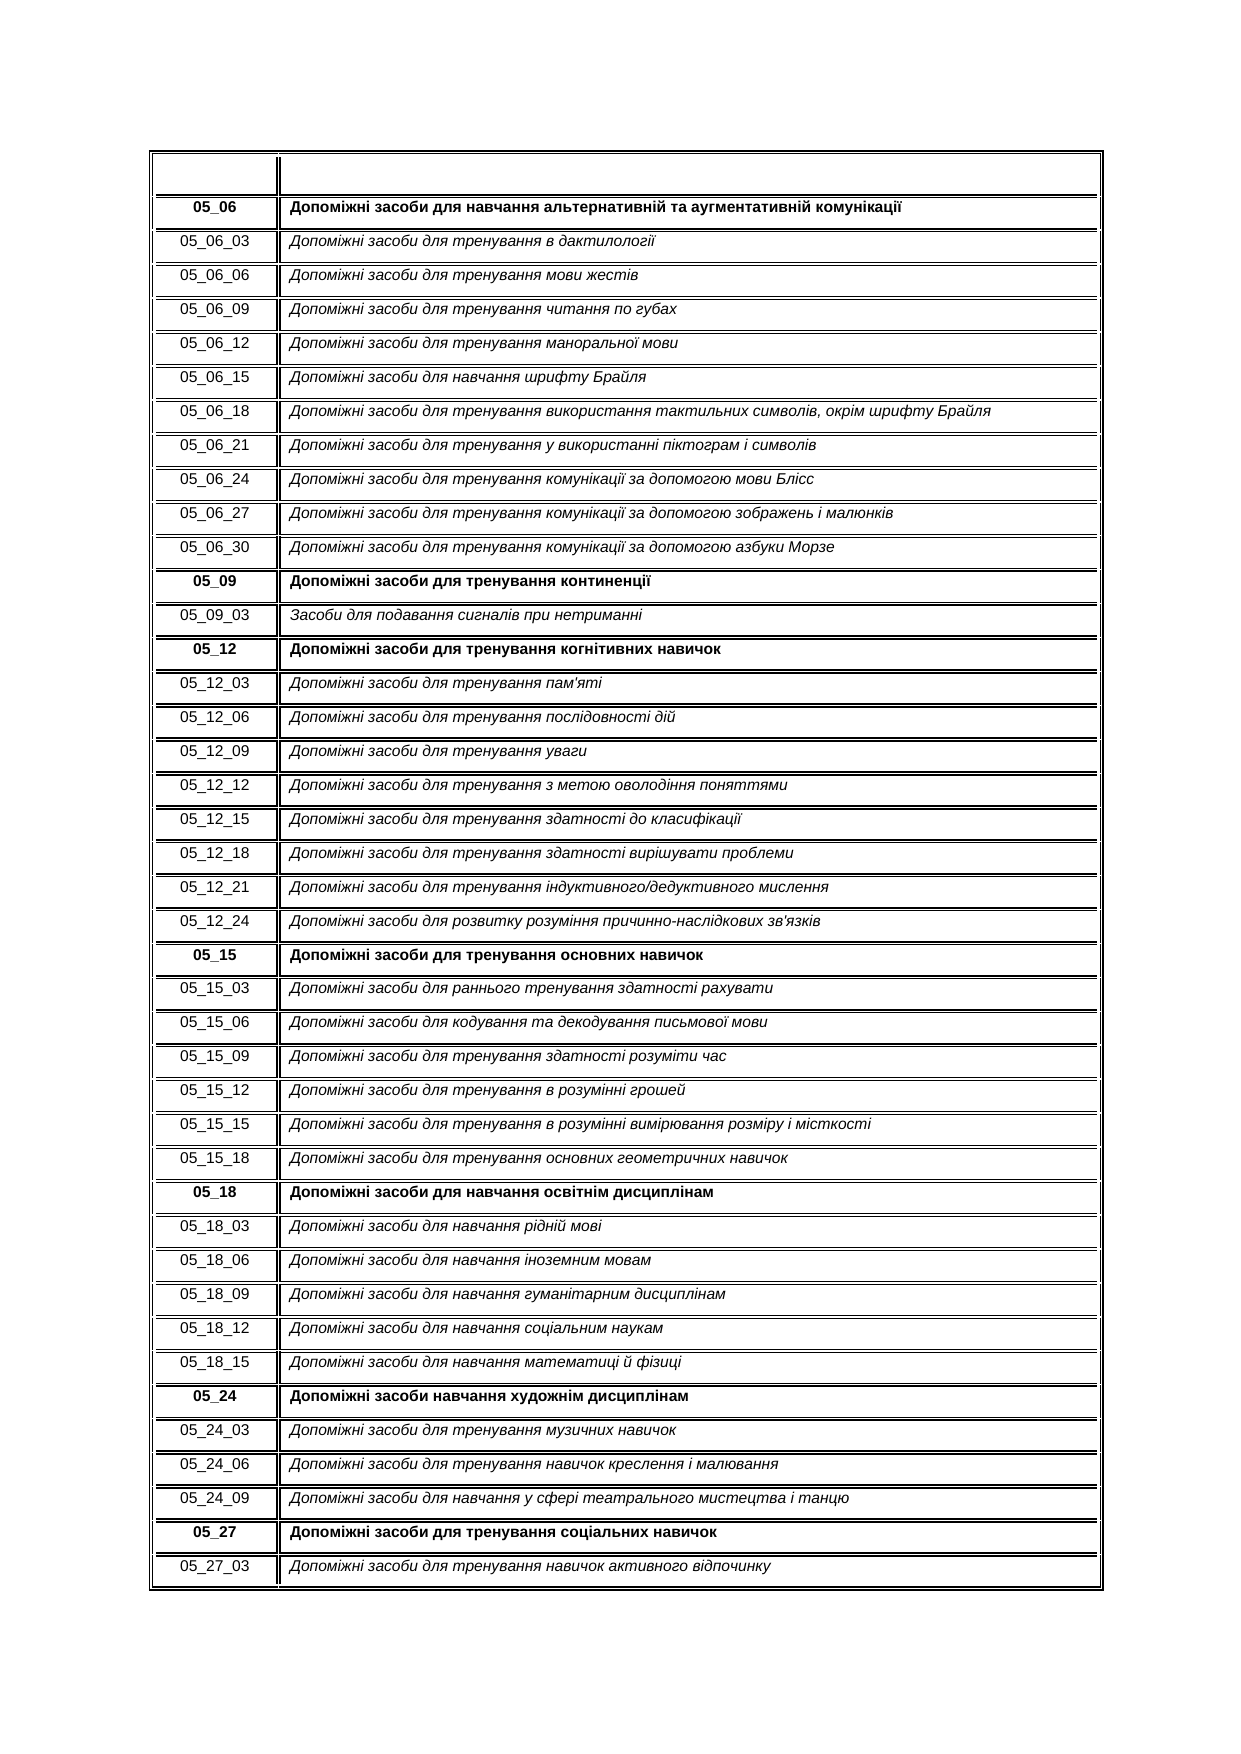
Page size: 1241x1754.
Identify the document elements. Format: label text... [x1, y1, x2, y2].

table_cell Допоміжні засоби навчання художнім дисциплінам [279, 1383, 1102, 1416]
table_cell Засоби для подавання сигналів при нетриманні [279, 601, 1102, 635]
table_cell Допоміжні засоби для тренування здатності розуміти час [281, 1043, 1102, 1077]
table_cell 05_06 [153, 194, 277, 228]
table_cell 05_06_27 [151, 500, 278, 533]
table_cell 05_18_09 [151, 1281, 278, 1314]
table_cell 05_24_03 [151, 1416, 278, 1450]
table_cell 05_06_15 [151, 364, 278, 398]
table_cell 05_06_12 [151, 330, 278, 364]
table_cell Допоміжні засоби для навчання гуманітарним дисциплінам [279, 1281, 1102, 1314]
table_cell 05_18_15 [151, 1349, 278, 1382]
table_cell Допоміжні засоби для тренування маноральної мови [279, 330, 1102, 364]
table_cell Допоміжні засоби для навчання освітнім дисциплінам [279, 1179, 1102, 1213]
table_cell Допоміжні засоби для кодування та декодування письмової мови [281, 1009, 1100, 1043]
table_cell Допоміжні засоби для тренування послідовності дій [279, 703, 1102, 737]
table_cell 05_06_21 [151, 432, 278, 466]
table_cell 05_18_06 [151, 1247, 278, 1281]
table_cell 05_12_06 [151, 703, 278, 737]
table_cell 05_12_09 [151, 737, 278, 771]
table_cell 05_06_30 [151, 534, 278, 567]
table_cell Допоміжні засоби для навчання альтернативній та аугментативній комунікації [281, 194, 1100, 228]
table_cell 05_12_15 [151, 805, 278, 839]
table_cell Допоміжні засоби для навчання шрифту Брайля [279, 364, 1102, 398]
table_cell 05_15 [153, 941, 277, 975]
table_cell 05_27 [151, 1518, 278, 1552]
table_cell Допоміжні засоби для тренування використання тактильних символів, окрім шрифту Брайля [279, 398, 1102, 432]
table_cell Допоміжні засоби для тренування в розумінні грошей [279, 1077, 1102, 1111]
table_cell 05_12_18 [151, 839, 278, 873]
table_cell 05_15_09 [151, 1043, 277, 1077]
table_cell 05_09_03 [151, 601, 278, 635]
table_cell 05_15_15 [151, 1111, 278, 1145]
table_cell Допоміжні засоби для тренування навичок креслення і малювання [279, 1450, 1102, 1484]
table_cell 05_03_09 [153, 154, 278, 194]
table_cell Допоміжні засоби для тренування континенції [279, 568, 1102, 601]
table_cell Допоміжні засоби для тренування в розумінні вимірювання розміру і місткості [279, 1111, 1102, 1145]
table_cell 05_12_21 [151, 873, 278, 907]
table_cell 05_24 [151, 1383, 278, 1416]
table_cell 05_12_03 [151, 669, 278, 703]
table_cell Допоміжні засоби для тренування пам'яті [279, 669, 1102, 703]
table_cell 05_24_06 [151, 1450, 278, 1484]
table_cell Допоміжні засоби для тренування основних навичок [281, 941, 1100, 975]
table_cell 05_24_09 [151, 1484, 278, 1518]
table_cell 05_06_03 [151, 228, 277, 262]
table_cell Допоміжні засоби для навчання соціальним наукам [279, 1315, 1102, 1348]
table_cell 05_06_18 [151, 398, 278, 432]
table_cell Допоміжні засоби для тренування з метою оволодіння поняттями [279, 771, 1102, 805]
table_cell Допоміжні засоби для тренування основних геометричних навичок [279, 1145, 1102, 1179]
table_cell Допоміжні засоби для навчання математиці й фізиці [279, 1349, 1102, 1382]
table_cell 05_18_12 [151, 1315, 278, 1348]
table_cell Допоміжні засоби для навчання рідній мові [279, 1213, 1102, 1247]
table_cell Допоміжні засоби для тренування читання по губах [279, 296, 1102, 330]
table_cell Допоміжні засоби для тренування соціальних навичок [279, 1518, 1102, 1552]
table_cell 05_09 [151, 568, 278, 601]
table_cell 05_06_09 [151, 296, 278, 330]
table_cell Допоміжні засоби для навчання іноземним мовам [279, 1247, 1102, 1281]
table_cell Допоміжні засоби для тренування музичних навичок [279, 1416, 1102, 1450]
table_cell Допоміжні засоби для тренування когнітивних навичок [279, 635, 1102, 669]
table_cell 05_12 [151, 635, 278, 669]
table_cell Допоміжні засоби для навчання у сфері театрального мистецтва і танцю [279, 1484, 1102, 1518]
table_cell 05_06_06 [151, 262, 278, 296]
table_cell 05_12_24 [151, 907, 278, 941]
table_cell Допоміжні засоби для тренування здатності вирішувати проблеми [279, 839, 1102, 873]
table_cell Допоміжні засоби для тренування мови жестів [279, 262, 1102, 296]
table_cell Допоміжні засоби для тренування уваги [279, 737, 1102, 771]
table_cell 05_15_18 [151, 1145, 278, 1179]
table_cell 05_15_12 [151, 1077, 278, 1111]
table_cell Допоміжні засоби для тренування у використанні піктограм і символів [279, 432, 1102, 466]
table_cell 05_15_06 [153, 1009, 277, 1043]
table_cell 05_06_24 [151, 466, 278, 499]
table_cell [279, 154, 1100, 194]
table_cell Допоміжні засоби для тренування в дактилології [281, 228, 1102, 262]
table_cell Допоміжні засоби для тренування комунікації за допомогою мови Блісс [279, 466, 1102, 499]
table_cell Допоміжні засоби для тренування здатності до класифікації [279, 805, 1102, 839]
table_cell Допоміжні засоби для тренування комунікації за допомогою зображень і малюнків [279, 500, 1102, 533]
table_cell Допоміжні засоби для тренування індуктивного/дедуктивного мислення [279, 873, 1102, 907]
table_cell 05_12_12 [151, 771, 278, 805]
table_cell 05_18 [151, 1179, 278, 1213]
table_cell Допоміжні засоби для тренування комунікації за допомогою азбуки Морзе [279, 534, 1102, 567]
table_cell Допоміжні засоби для тренування навичок активного відпочинку [279, 1552, 1102, 1586]
table_cell Допоміжні засоби для раннього тренування здатності рахувати [281, 975, 1100, 1009]
table_cell 05_18_03 [151, 1213, 278, 1247]
table_cell 05_15_03 [153, 975, 277, 1009]
table_cell Допоміжні засоби для розвитку розуміння причинно-наслідкових зв'язків [279, 907, 1102, 941]
table_cell 05_27_03 [151, 1552, 278, 1586]
